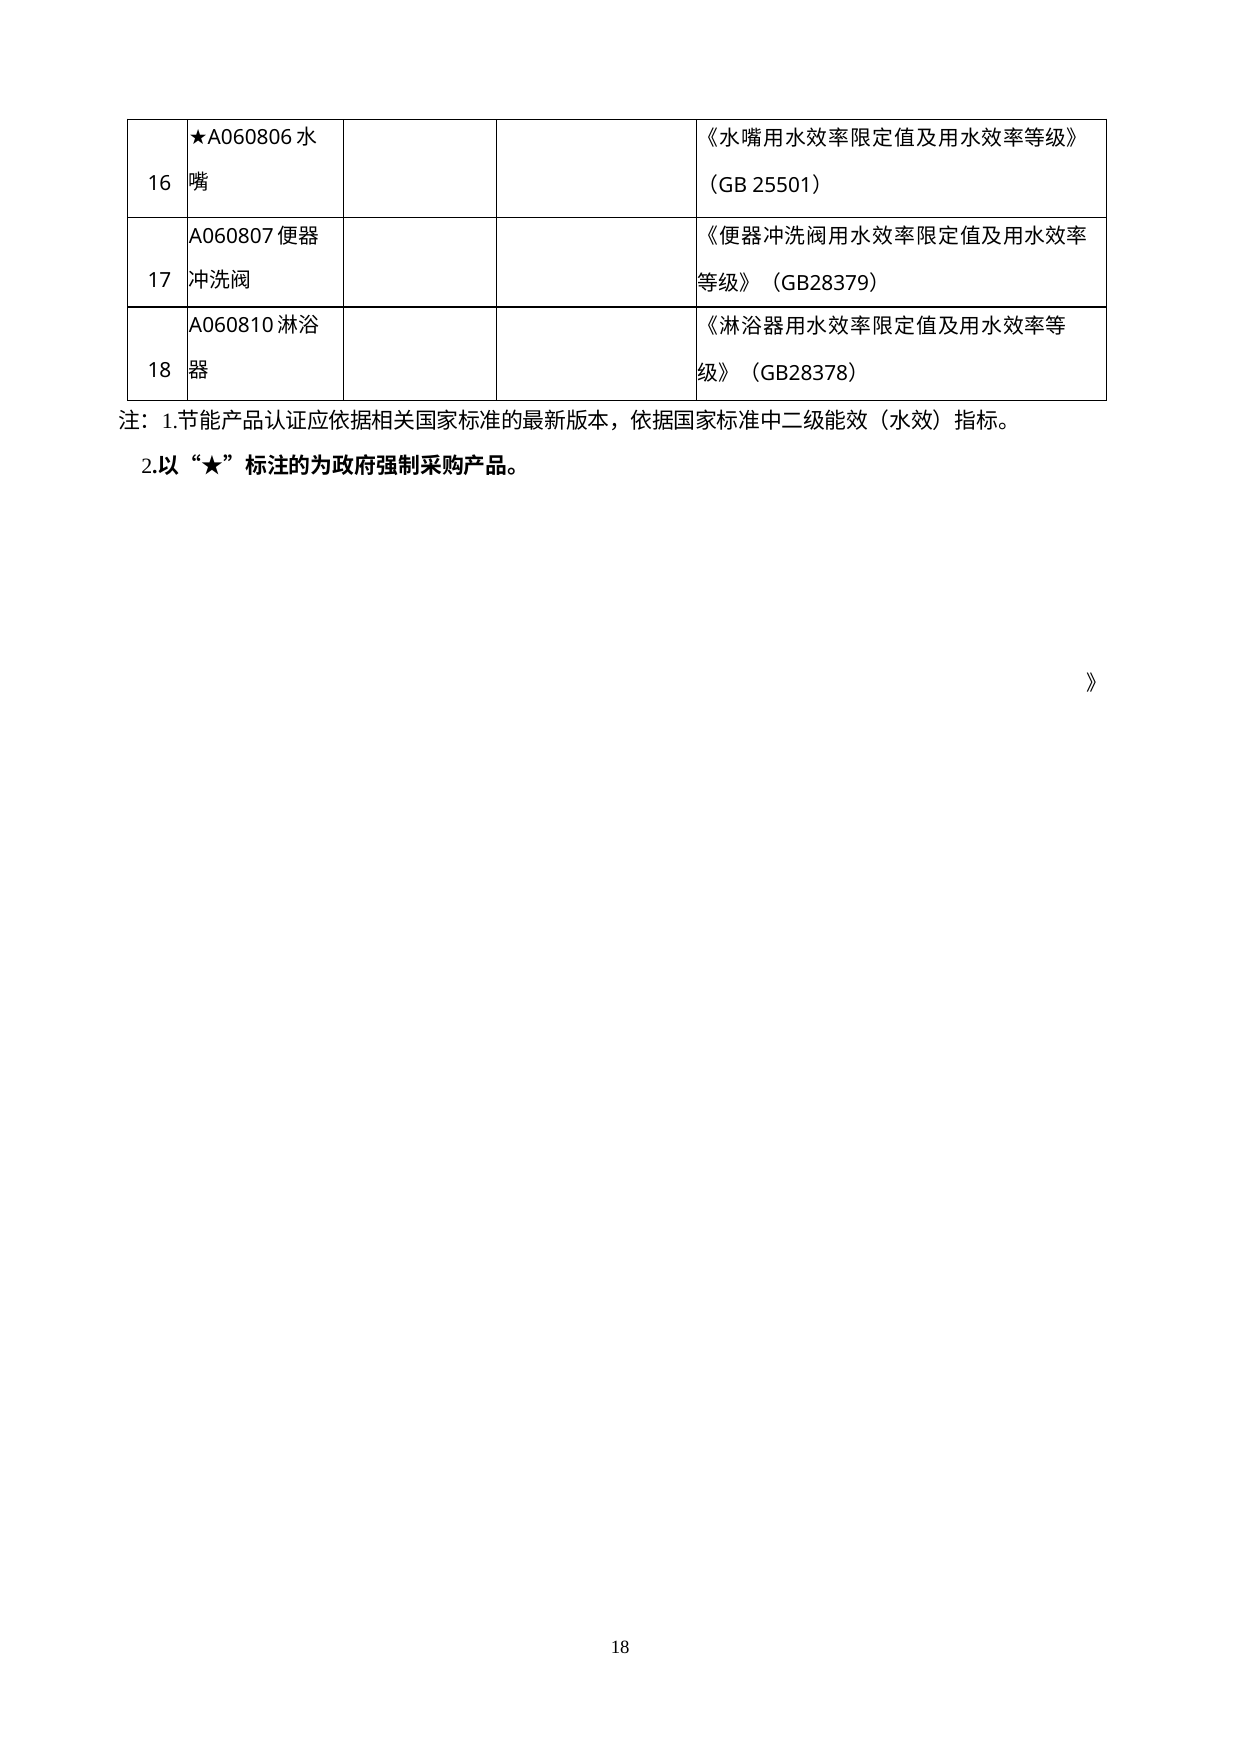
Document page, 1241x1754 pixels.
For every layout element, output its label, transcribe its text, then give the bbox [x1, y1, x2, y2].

table_header [344, 120, 496, 217]
text 2.以“★”标注的为政府强制采购产品。 [118, 447, 1122, 481]
table_header 16 [128, 120, 187, 217]
table_header ★A060806水 嘴 [188, 120, 343, 217]
table_cell A060810淋浴 器 [188, 308, 343, 400]
table_cell [497, 218, 696, 306]
table_cell A060807便器 冲洗阀 [188, 218, 343, 306]
table_header [497, 120, 696, 217]
table_cell [497, 308, 696, 400]
text 》 [118, 664, 1106, 699]
table_header 《水嘴用水效率限定值及用水效率等级》（GB 25501） [697, 120, 1106, 217]
text 注：1.节能产品认证应依据相关国家标准的最新版本，依据国家标准中二级能效（水效）指标。 [118, 401, 1122, 436]
table_cell [344, 218, 496, 306]
table_cell 17 [128, 218, 187, 306]
table_cell 18 [128, 308, 187, 400]
table_cell 《淋浴器用水效率限定值及用水效率等级》（GB28378） [697, 308, 1106, 400]
table_cell 《便器冲洗阀用水效率限定值及用水效率等级》（GB28379） [697, 218, 1106, 306]
table_cell [344, 308, 496, 400]
